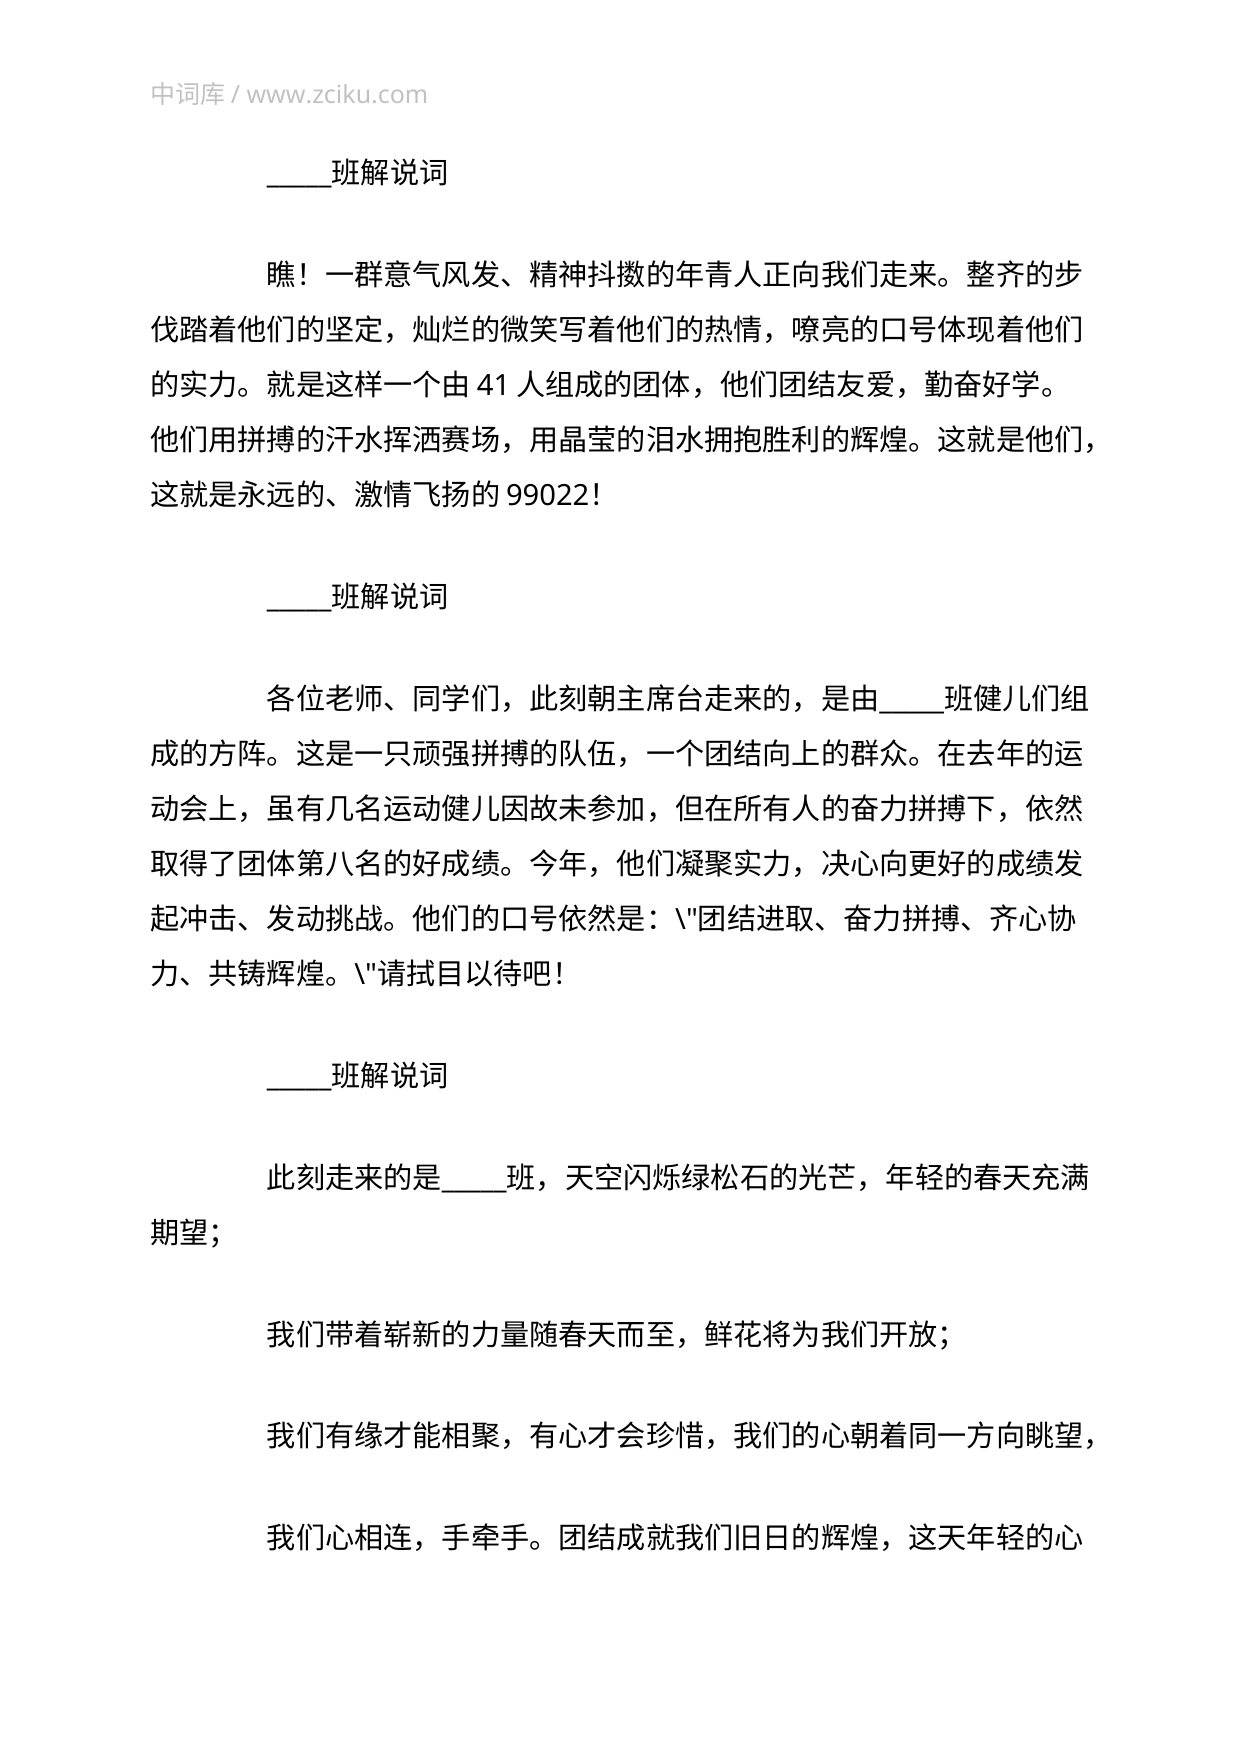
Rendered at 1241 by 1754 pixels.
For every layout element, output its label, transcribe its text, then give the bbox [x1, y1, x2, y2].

text _____班解说词 [150, 1052, 1090, 1095]
text 瞧！一群意气风发、精神抖擞的年青人正向我们走来。整齐的步伐踏着他们的坚定，灿烂的微笑写着他们的热情，嘹亮的口号体现着他们的实力。就是这样一个由41人组成的团体，他们团结友爱，勤奋好学。他们用拼搏的汗水挥洒赛场，用晶莹的泪水拥抱胜利的辉煌。这就是他们，这就是永远的、激情飞扬的99022！ [150, 252, 1090, 514]
text 各位老师、同学们，此刻朝主席台走来的，是由_____班健儿们组成的方阵。这是一只顽强拼搏的队伍，一个团结向上的群众。在去年的运动会上，虽有几名运动健儿因故未参加，但在所有人的奋力拼搏下，依然取得了团体第八名的好成绩。今年，他们凝聚实力，决心向更好的成绩发起冲击、发动挑战。他们的口号依然是：\"团结进取、奋力拼搏、齐心协力、共铸辉煌。\"请拭目以待吧！ [150, 676, 1090, 993]
text 此刻走来的是_____班，天空闪烁绿松石的光芒，年轻的春天充满期望； [150, 1154, 1090, 1252]
text 我们带着崭新的力量随春天而至，鲜花将为我们开放； [150, 1311, 1090, 1353]
text _____班解说词 [150, 150, 1090, 192]
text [150, 1514, 1090, 1557]
text 我们有缘才能相聚，有心才会珍惜，我们的心朝着同一方向眺望， [150, 1413, 1090, 1455]
text _____班解说词 [150, 574, 1090, 616]
